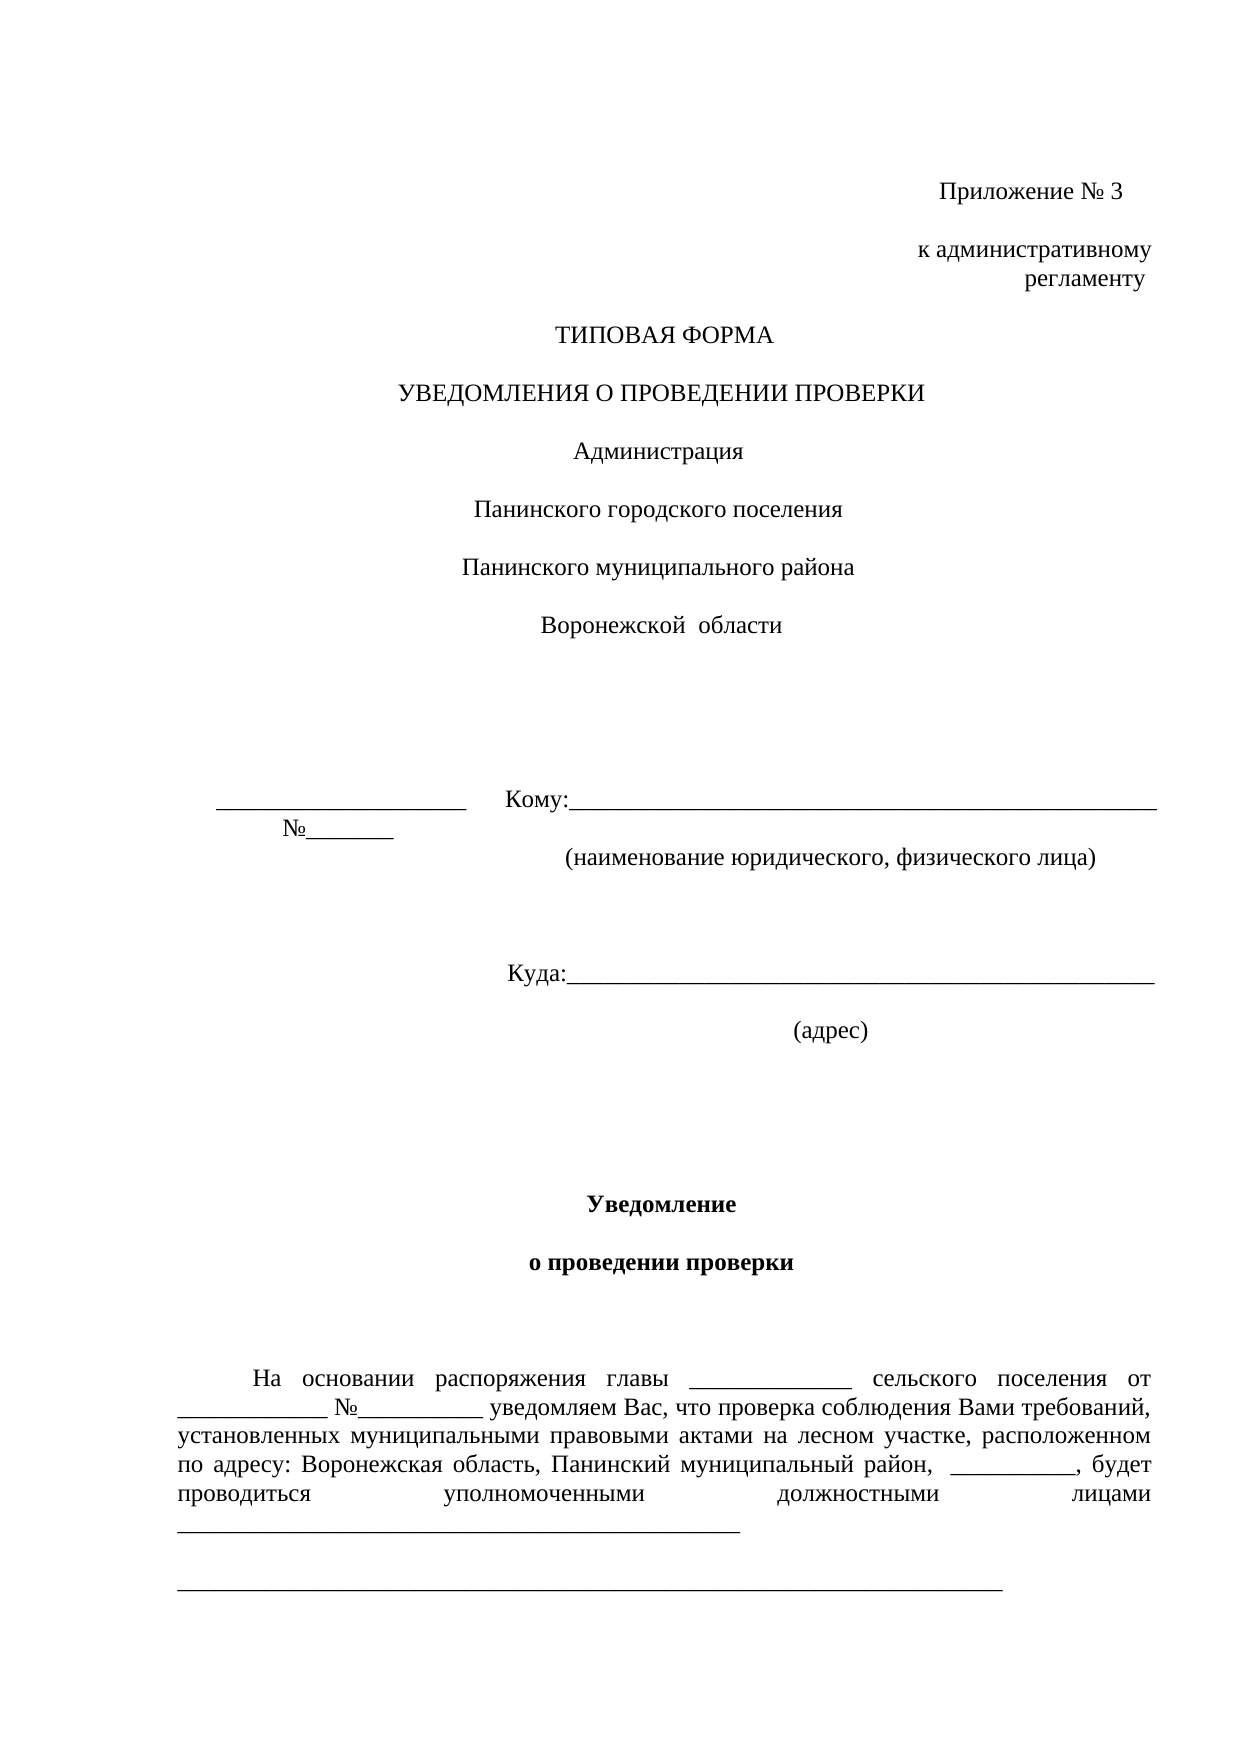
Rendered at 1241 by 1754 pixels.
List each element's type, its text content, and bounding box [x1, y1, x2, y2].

text ТИПОВАЯ ФОРМА [177, 321, 1152, 349]
text Приложение № 3 [833, 176, 1152, 205]
text __________________________________________________________________ [177, 1565, 1152, 1593]
text к административному регламенту [796, 234, 1152, 291]
text Администрация [177, 436, 1152, 465]
text о проведении проверки [177, 1247, 1152, 1276]
text Воронежской области [177, 610, 1152, 639]
text Панинского городского поселения [177, 494, 1152, 523]
table_header ____________________ №_______ [189, 726, 493, 1102]
text УВЕДОМЛЕНИЯ О ПРОВЕДЕНИИ ПРОВЕРКИ [177, 378, 1152, 407]
table_header Кому:_______________________________________________ (наименование юридического, физического лица) Куда:_______________________________________________ (адрес) [493, 726, 1174, 1102]
text Уведомление [177, 1189, 1152, 1218]
text На основании распоряжения главы _____________ сельского поселения от ____________ №__________ уведомляем Вас, что проверка соблюдения Вами требований, установленных муниципальными правовыми актами на лесном участке, расположенном по адресу: Воронежская область, Панинский муниципальный район, __________, будет проводиться уполномоченными должностными лицами _____________________________________________ [177, 1363, 1152, 1536]
text Панинского муниципального района [177, 552, 1152, 581]
